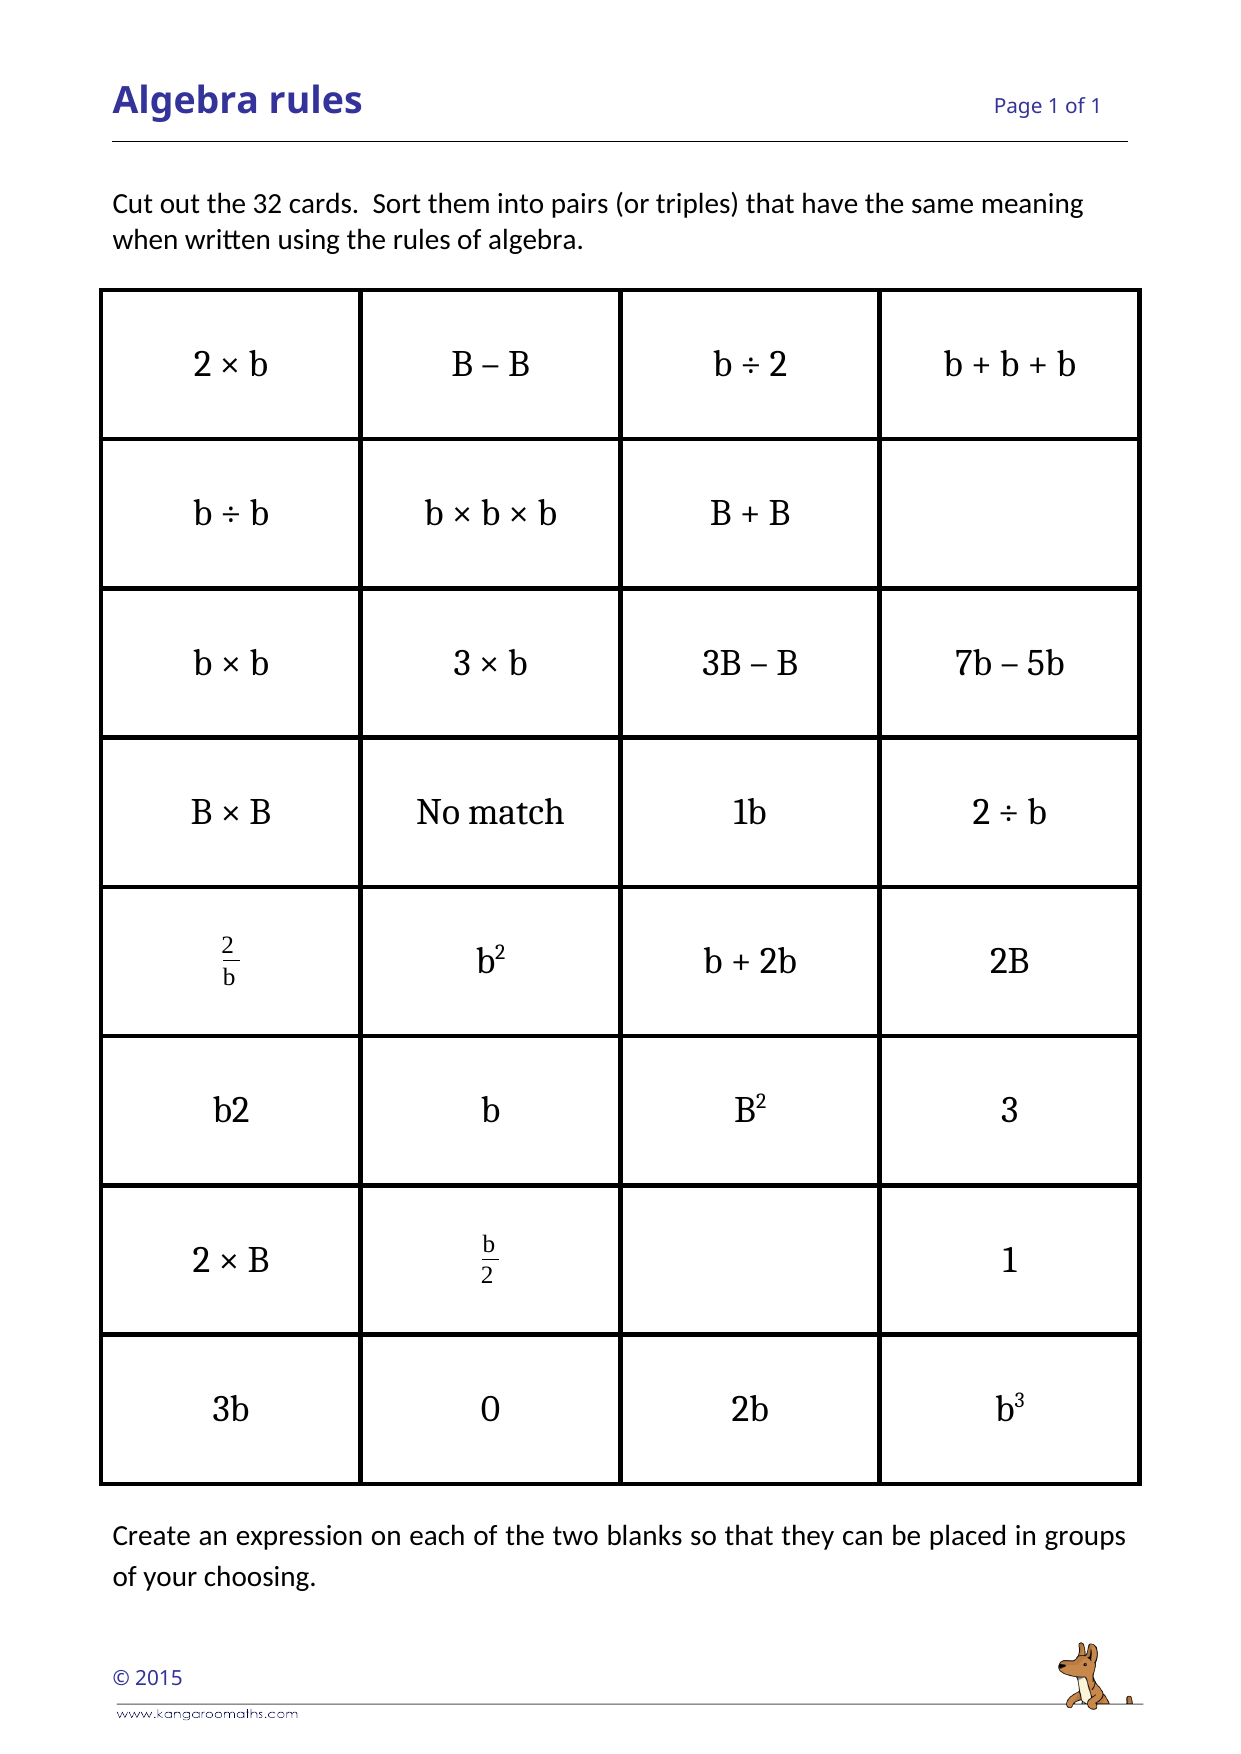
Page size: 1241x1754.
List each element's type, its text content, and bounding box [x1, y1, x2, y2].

table_cell 2B [882, 889, 1137, 1034]
table_cell [103, 889, 358, 1034]
text Cut out the 32 cards. Sort them into pairs (or triples) that have the same meaning when written using the rules of algebra. [112, 186, 1128, 257]
table_cell 2 ÷ b [882, 740, 1137, 884]
table_header b + b + b [882, 292, 1137, 437]
text Create an expression on each of the two blanks so that they can be placed in groups of your choosing. [112, 1517, 1128, 1593]
table_cell B2 [623, 1038, 877, 1183]
table_cell 1b [623, 740, 877, 884]
table_header 2 × b [103, 292, 358, 437]
table_cell 2b [623, 1337, 877, 1482]
table_cell b3 [882, 1337, 1137, 1482]
table_cell B + B [623, 441, 877, 586]
picture [112, 1639, 1144, 1722]
table_cell 3 × b [363, 591, 618, 735]
table_cell 7b – 5b [882, 591, 1137, 735]
table_cell 3 [882, 1038, 1137, 1183]
table_cell b × b [103, 591, 358, 735]
table_cell [363, 1188, 618, 1332]
table_cell 3B – B [623, 591, 877, 735]
table_cell b2 [103, 1038, 358, 1183]
table_cell [882, 441, 1137, 586]
table_cell b2 [363, 889, 618, 1034]
table_cell [623, 1188, 877, 1332]
table_cell B × B [103, 740, 358, 884]
table_cell b [363, 1038, 618, 1183]
table_header B – B [363, 292, 618, 437]
table_header b ÷ 2 [623, 292, 877, 437]
table_cell No match [363, 740, 618, 884]
table_cell 1 [882, 1188, 1137, 1332]
table_cell 3b [103, 1337, 358, 1482]
table_cell 0 [363, 1337, 618, 1482]
table_cell b + 2b [623, 889, 877, 1034]
table_cell b × b × b [363, 441, 618, 586]
table_cell 2 × B [103, 1188, 358, 1332]
table_cell b ÷ b [103, 441, 358, 586]
